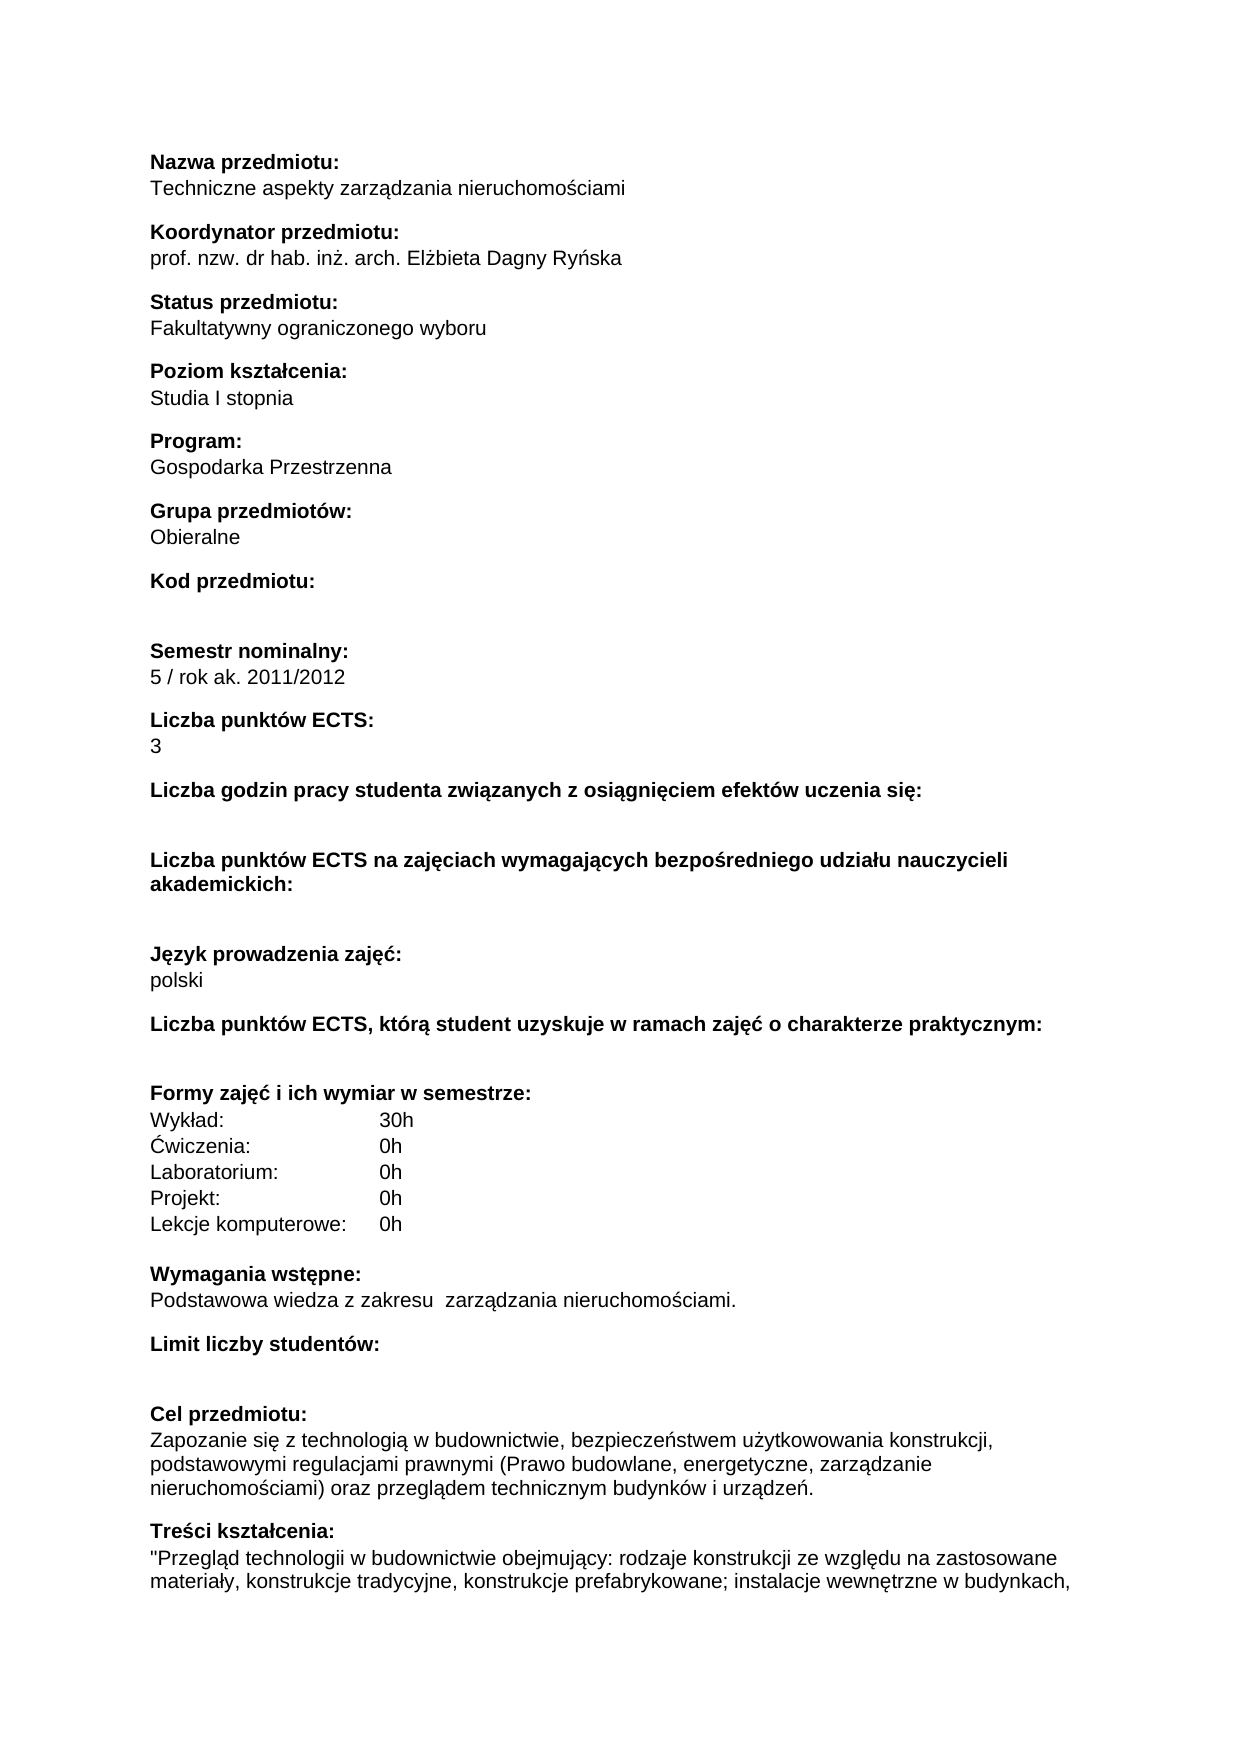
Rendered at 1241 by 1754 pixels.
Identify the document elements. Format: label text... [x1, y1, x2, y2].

text Liczba punktów ECTS: [150, 708, 1090, 732]
table_cell 0h [369, 1132, 597, 1158]
text Cel przedmiotu: [150, 1402, 1090, 1426]
text Gospodarka Przestrzenna [150, 455, 1090, 479]
text Podstawowa wiedza z zakresu zarządzania nieruchomościami. [150, 1288, 1090, 1312]
text Poziom kształcenia: [150, 359, 1090, 383]
text Formy zajęć i ich wymiar w semestrze: [150, 1081, 1090, 1105]
text Zapozanie się z technologią w budownictwie, bezpieczeństwem użytkowowania konstrukcji, podstawowymi regulacjami prawnymi (Prawo budowlane, energetyczne, zarządzanie nieruchomościami) oraz przeglądem technicznym budynków i urządzeń. [150, 1428, 1090, 1499]
text Program: [150, 429, 1090, 453]
text 5 / rok ak. 2011/2012 [150, 664, 1090, 688]
text Semestr nominalny: [150, 638, 1090, 662]
text Techniczne aspekty zarządzania nieruchomościami [150, 176, 1090, 200]
table_cell Laboratorium: [140, 1160, 367, 1184]
text Koordynator przedmiotu: [150, 220, 1090, 244]
text Kod przedmiotu: [150, 569, 1090, 593]
text Studia I stopnia [150, 385, 1090, 409]
table_cell Lekcje komputerowe: [140, 1212, 367, 1236]
text polski [150, 968, 1090, 992]
text Liczba punktów ECTS, którą student uzyskuje w ramach zajęć o charakterze praktycznym: [150, 1011, 1090, 1035]
text Wymagania wstępne: [150, 1262, 1090, 1286]
text Grupa przedmiotów: [150, 499, 1090, 523]
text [150, 1545, 1090, 1593]
text Liczba godzin pracy studenta związanych z osiągnięciem efektów uczenia się: [150, 778, 1090, 802]
table_header Wykład: [140, 1108, 367, 1132]
table_cell 0h [369, 1184, 597, 1210]
text Limit liczby studentów: [150, 1332, 1090, 1356]
table_cell Ćwiczenia: [140, 1134, 367, 1158]
table_cell 0h [369, 1158, 597, 1184]
text Obieralne [150, 525, 1090, 549]
table_cell 0h [369, 1210, 597, 1236]
table_cell Projekt: [140, 1186, 367, 1210]
text Treści kształcenia: [150, 1519, 1090, 1543]
text 3 [150, 734, 1090, 758]
text Nazwa przedmiotu: [150, 150, 1090, 174]
text Liczba punktów ECTS na zajęciach wymagających bezpośredniego udziału nauczycieli akademickich: [150, 848, 1090, 896]
text prof. nzw. dr hab. inż. arch. Elżbieta Dagny Ryńska [150, 246, 1090, 270]
text Status przedmiotu: [150, 289, 1090, 313]
text Fakultatywny ograniczonego wyboru [150, 316, 1090, 339]
text Język prowadzenia zajęć: [150, 942, 1090, 966]
table_header 30h [369, 1108, 597, 1132]
